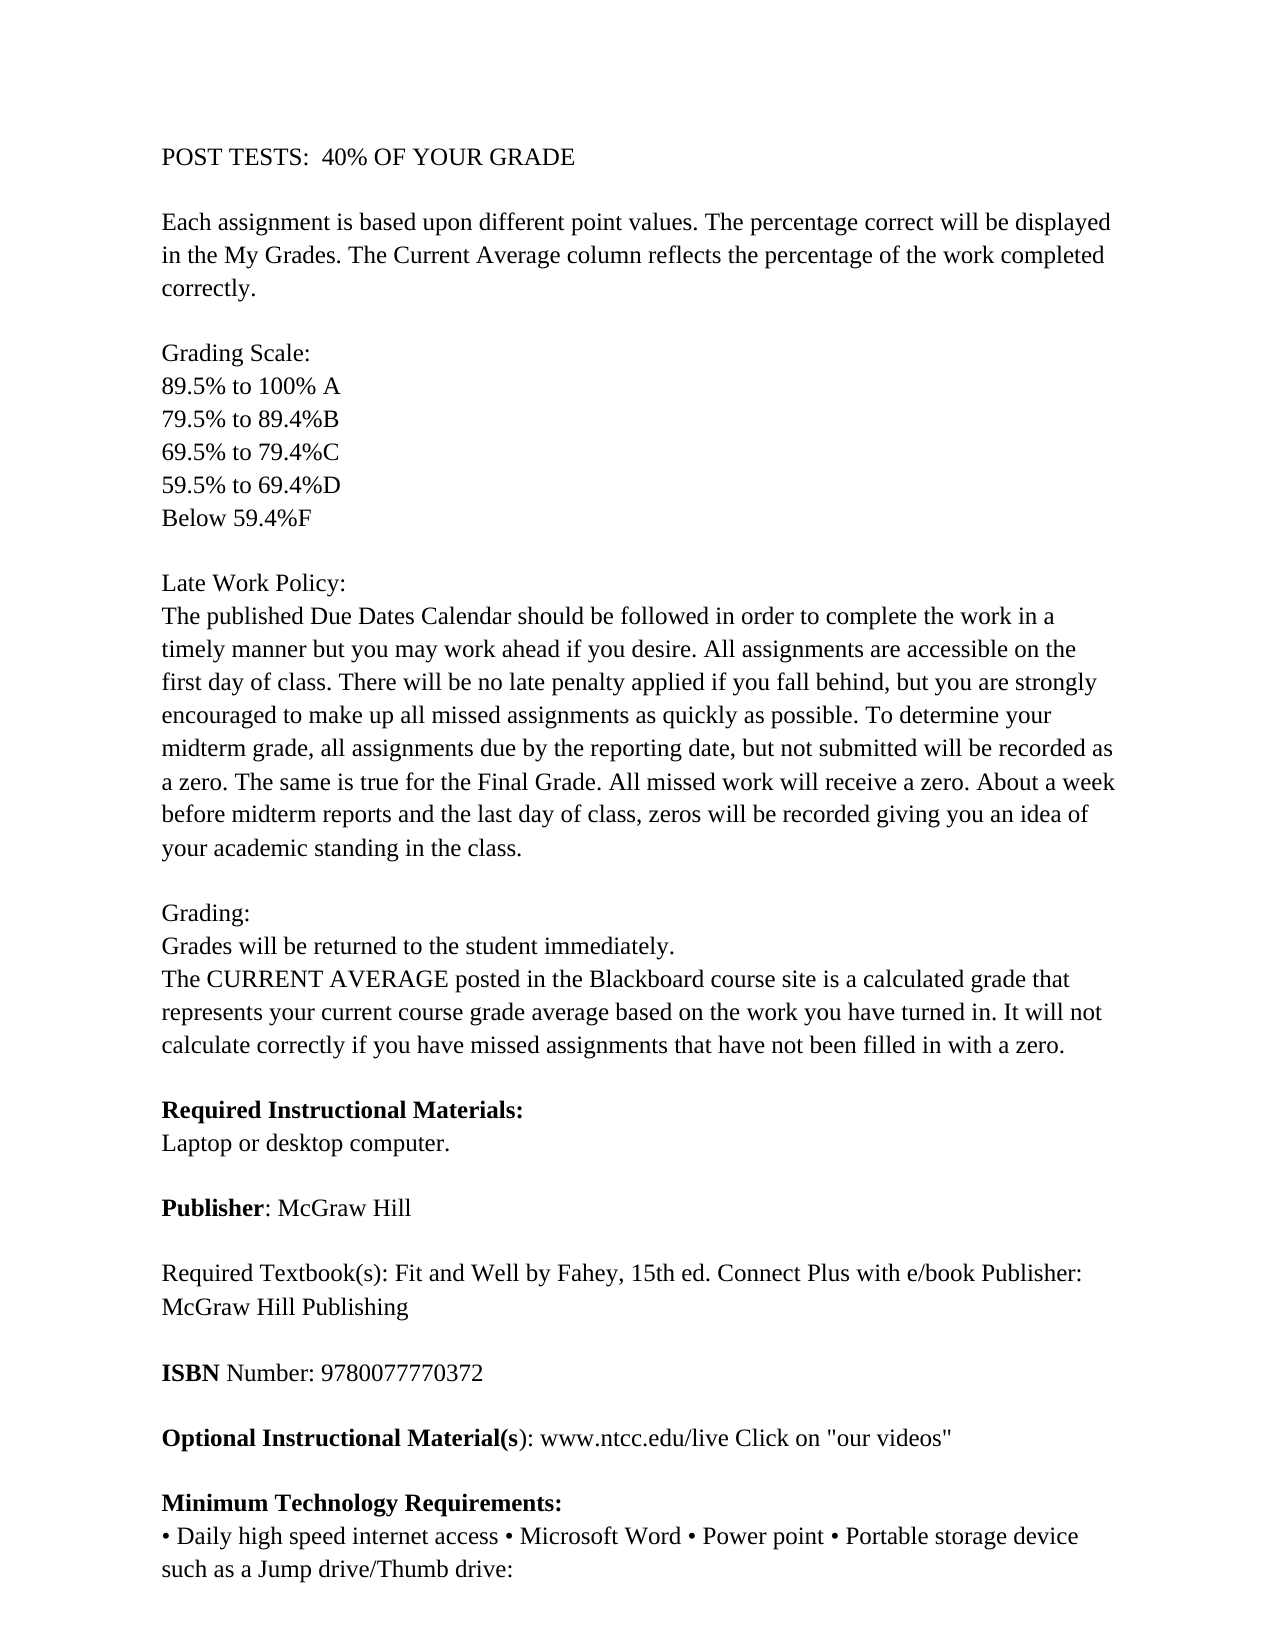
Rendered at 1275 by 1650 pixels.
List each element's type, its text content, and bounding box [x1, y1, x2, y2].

text ISBN Number: 9780077770372 [161, 1358, 1117, 1386]
text Each assignment is based upon different point values. The percentage correct will be displayed in the My Grades. The Current Average column reflects the percentage of the work completed correctly. [161, 207, 1117, 302]
text The CURRENT AVERAGE posted in the Blackboard course site is a calculated grade that represents your current course grade average based on the work you have turned in. It will not calculate correctly if you have missed assignments that have not been filled in with a zero. [161, 964, 1117, 1059]
text Optional Instructional Material(s): www.ntcc.edu/live Click on "our videos" [161, 1423, 1117, 1452]
text Below 59.4%​​F [161, 503, 1117, 532]
text 89.5% to 100% ​A [161, 371, 1117, 400]
text Publisher: McGraw Hill [161, 1193, 1117, 1222]
text Laptop or desktop computer. [161, 1128, 1117, 1157]
text Required Instructional Materials: [161, 1095, 1117, 1124]
text Required Textbook(s): Fit and Well by Fahey, 15th ed. Connect Plus with e/book Publisher: McGraw Hill Publishing​ [161, 1258, 1117, 1320]
text Grading: [161, 898, 1117, 927]
text 79.5% to 89.4%​B [161, 404, 1117, 433]
text Grades will be returned to the student immediately. [161, 931, 1117, 959]
text • Daily high speed internet access • Microsoft Word • Power point • Portable storage device such as a Jump drive/Thumb drive: [161, 1521, 1117, 1583]
text 59.5% to 69.4%​D [161, 470, 1117, 499]
text The published Due Dates Calendar should be followed in order to complete the work in a timely manner but you may work ahead if you desire. All assignments are accessible on the first day of class. There will be no late penalty applied if you fall behind, but you are strongly encouraged to make up all missed assignments as quickly as possible. To determine your midterm grade, all assignments due by the reporting date, but not submitted will be recorded as a zero. The same is true for the Final Grade. All missed work will receive a zero. About a week before midterm reports and the last day of class, zeros will be recorded giving you an idea of your academic standing in the class. [161, 601, 1117, 861]
text POST TESTS: 40% OF YOUR GRADE [161, 142, 1117, 170]
text 69.5% to 79.4%​C [161, 437, 1117, 466]
text Grading Scale: [161, 338, 1117, 367]
text Minimum Technology Requirements: [161, 1488, 1117, 1517]
text Late Work Policy: [161, 568, 1117, 597]
